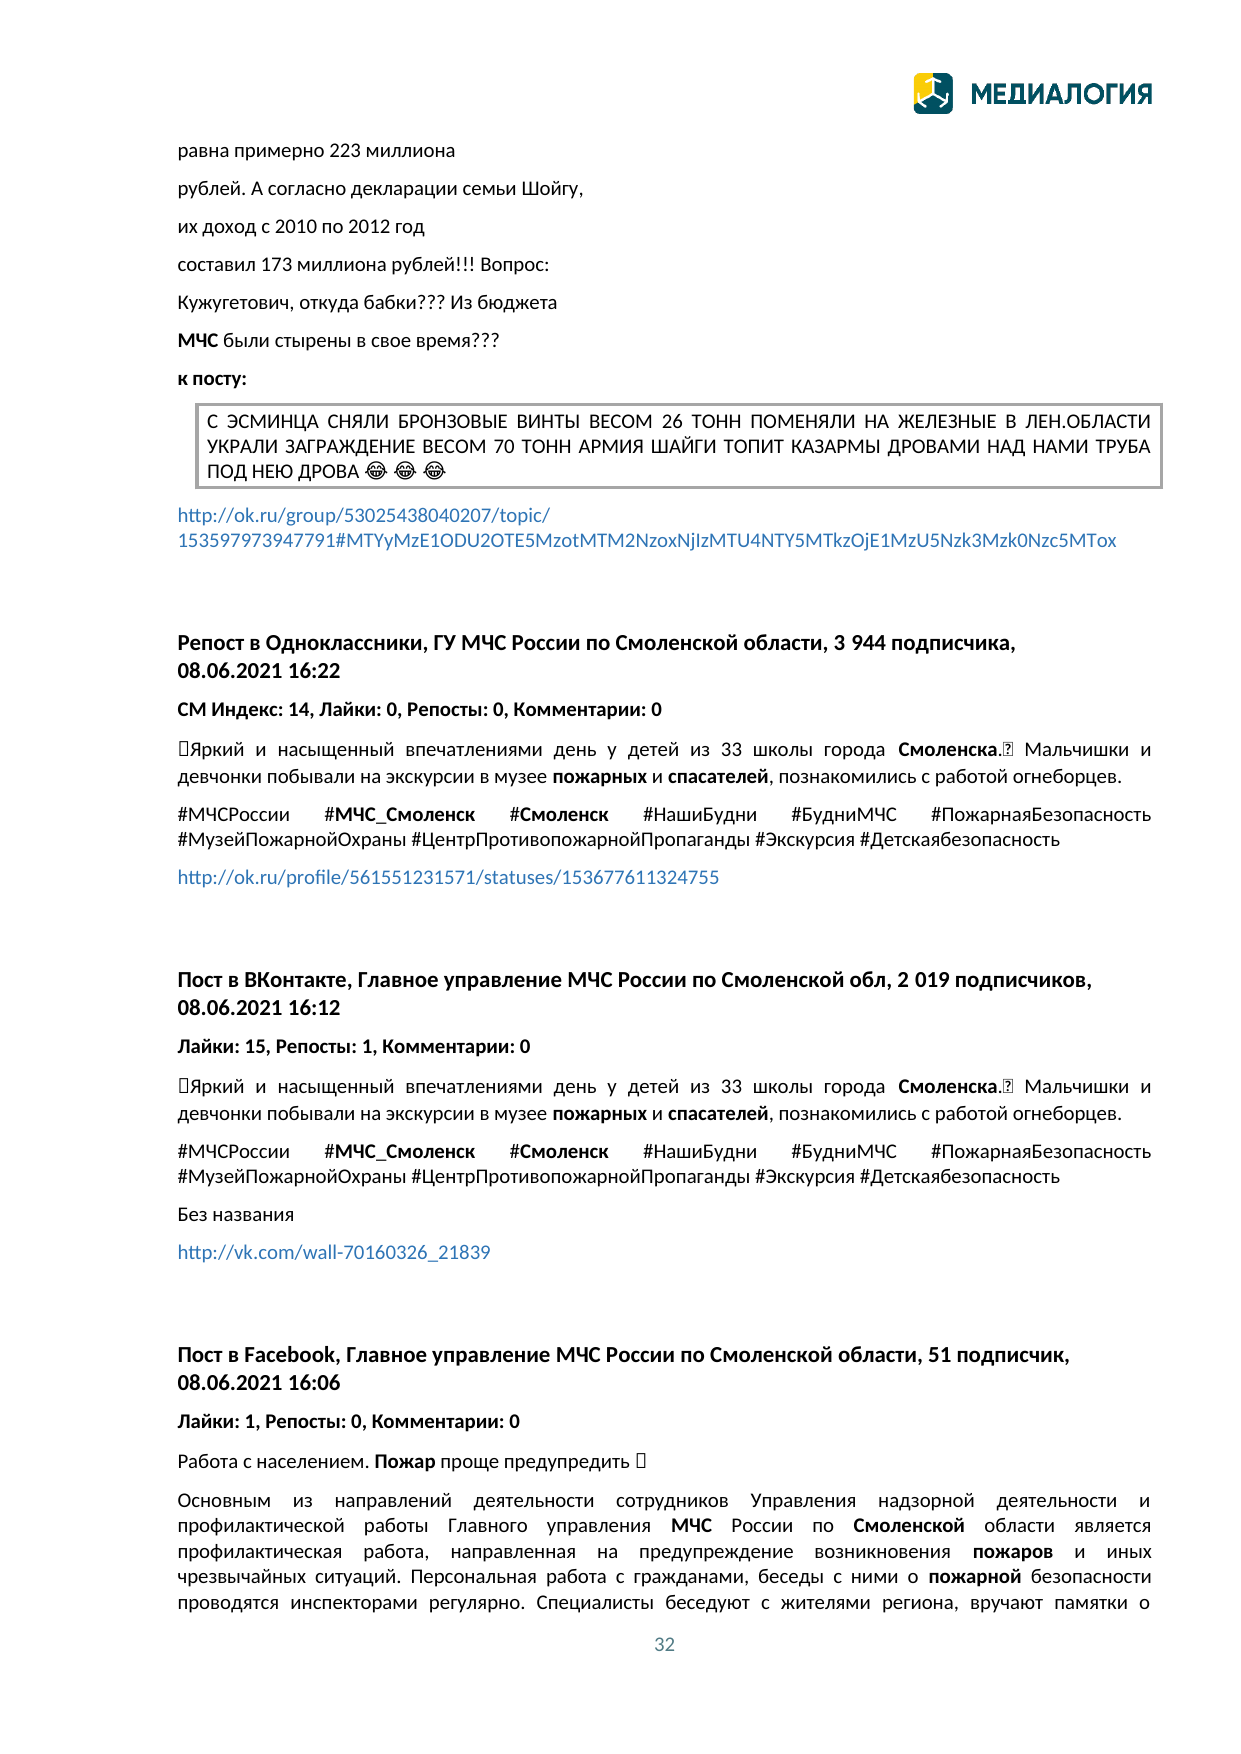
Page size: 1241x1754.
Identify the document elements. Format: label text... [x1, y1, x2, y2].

text СМ Индекс: 14, Лайки: 0, Репосты: 0, Комментарии: 0 [177, 697, 1152, 722]
text равна примерно 223 миллиона [177, 137, 1152, 163]
text http://ok.ru/profile/561551231571/statuses/153677611324755 [177, 864, 1152, 889]
text ✨Яркий и насыщенный впечатлениями день у детей из 33 школы города Смоленска.👫 Мальчишки и девчонки побывали на экскурсии в музее пожарных и спасателей, познакомились с работой огнеборцев. [177, 1071, 1152, 1125]
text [177, 1487, 1152, 1614]
text Пост в Facebook, Главное управление МЧС России по Смоленской области, 51 подписчик, 08.06.2021 16:06 [177, 1340, 1152, 1396]
picture [913, 73, 1152, 114]
text рублей. А согласно декларации семьи Шойгу, [177, 175, 1152, 201]
text С ЭСМИНЦА СНЯЛИ БРОНЗОВЫЕ ВИНТЫ ВЕСОМ 26 ТОНН ПОМЕНЯЛИ НА ЖЕЛЕЗНЫЕ В ЛЕН.ОБЛАСТИ УКРАЛИ ЗАГРАЖДЕНИЕ ВЕСОМ 70 ТОНН АРМИЯ ШАЙГИ ТОПИТ КАЗАРМЫ ДРОВАМИ НАД НАМИ ТРУБА ПОД НЕЮ ДРОВА 😂 😂 😂 [199, 406, 1160, 486]
text http://ok.ru/group/53025438040207/topic/153597973947791#MTYyMzE1ODU2OTE5MzotMTM2NzoxNjIzMTU4NTY5MTkzOjE1MzU5Nzk3Mzk0Nzc5MTox [177, 502, 1152, 553]
text Пост в ВКонтакте, Главное управление МЧС России по Смоленской обл, 2 019 подписчиков, 08.06.2021 16:12 [177, 965, 1152, 1021]
text ✨Яркий и насыщенный впечатлениями день у детей из 33 школы города Смоленска.👫 Мальчишки и девчонки побывали на экскурсии в музее пожарных и спасателей, познакомились с работой огнеборцев. [177, 734, 1152, 788]
text #МЧСРоссии #МЧС_Смоленск #Смоленск #НашиБудни #БудниМЧС #ПожарнаяБезопасность #МузейПожарнойОхраны #ЦентрПротивопожарнойПропаганды #Экскурсия #Детскаябезопасность [177, 801, 1152, 852]
text Репост в Одноклассники, ГУ МЧС России по Смоленской области, 3 944 подписчика, 08.06.2021 16:22 [177, 628, 1152, 684]
text их доход с 2010 по 2012 год [177, 213, 1152, 238]
text составил 173 миллиона рублей!!! Вопрос: [177, 251, 1152, 276]
text Лайки: 15, Репосты: 1, Комментарии: 0 [177, 1033, 1152, 1059]
text Лайки: 1, Репосты: 0, Комментарии: 0 [177, 1408, 1152, 1434]
text Работа с населением. Пожар проще предупредить ✅ [177, 1446, 1152, 1475]
text Кужугетович, откуда бабки??? Из бюджета [177, 289, 1152, 314]
text #МЧСРоссии #МЧС_Смоленск #Смоленск #НашиБудни #БудниМЧС #ПожарнаяБезопасность #МузейПожарнойОхраны #ЦентрПротивопожарнойПропаганды #Экскурсия #Детскаябезопасность [177, 1138, 1152, 1189]
text http://vk.com/wall-70160326_21839 [177, 1239, 1152, 1264]
text МЧС были стырены в свое время??? [177, 327, 1152, 352]
text к посту: [177, 365, 1152, 390]
text Без названия [177, 1201, 1152, 1227]
